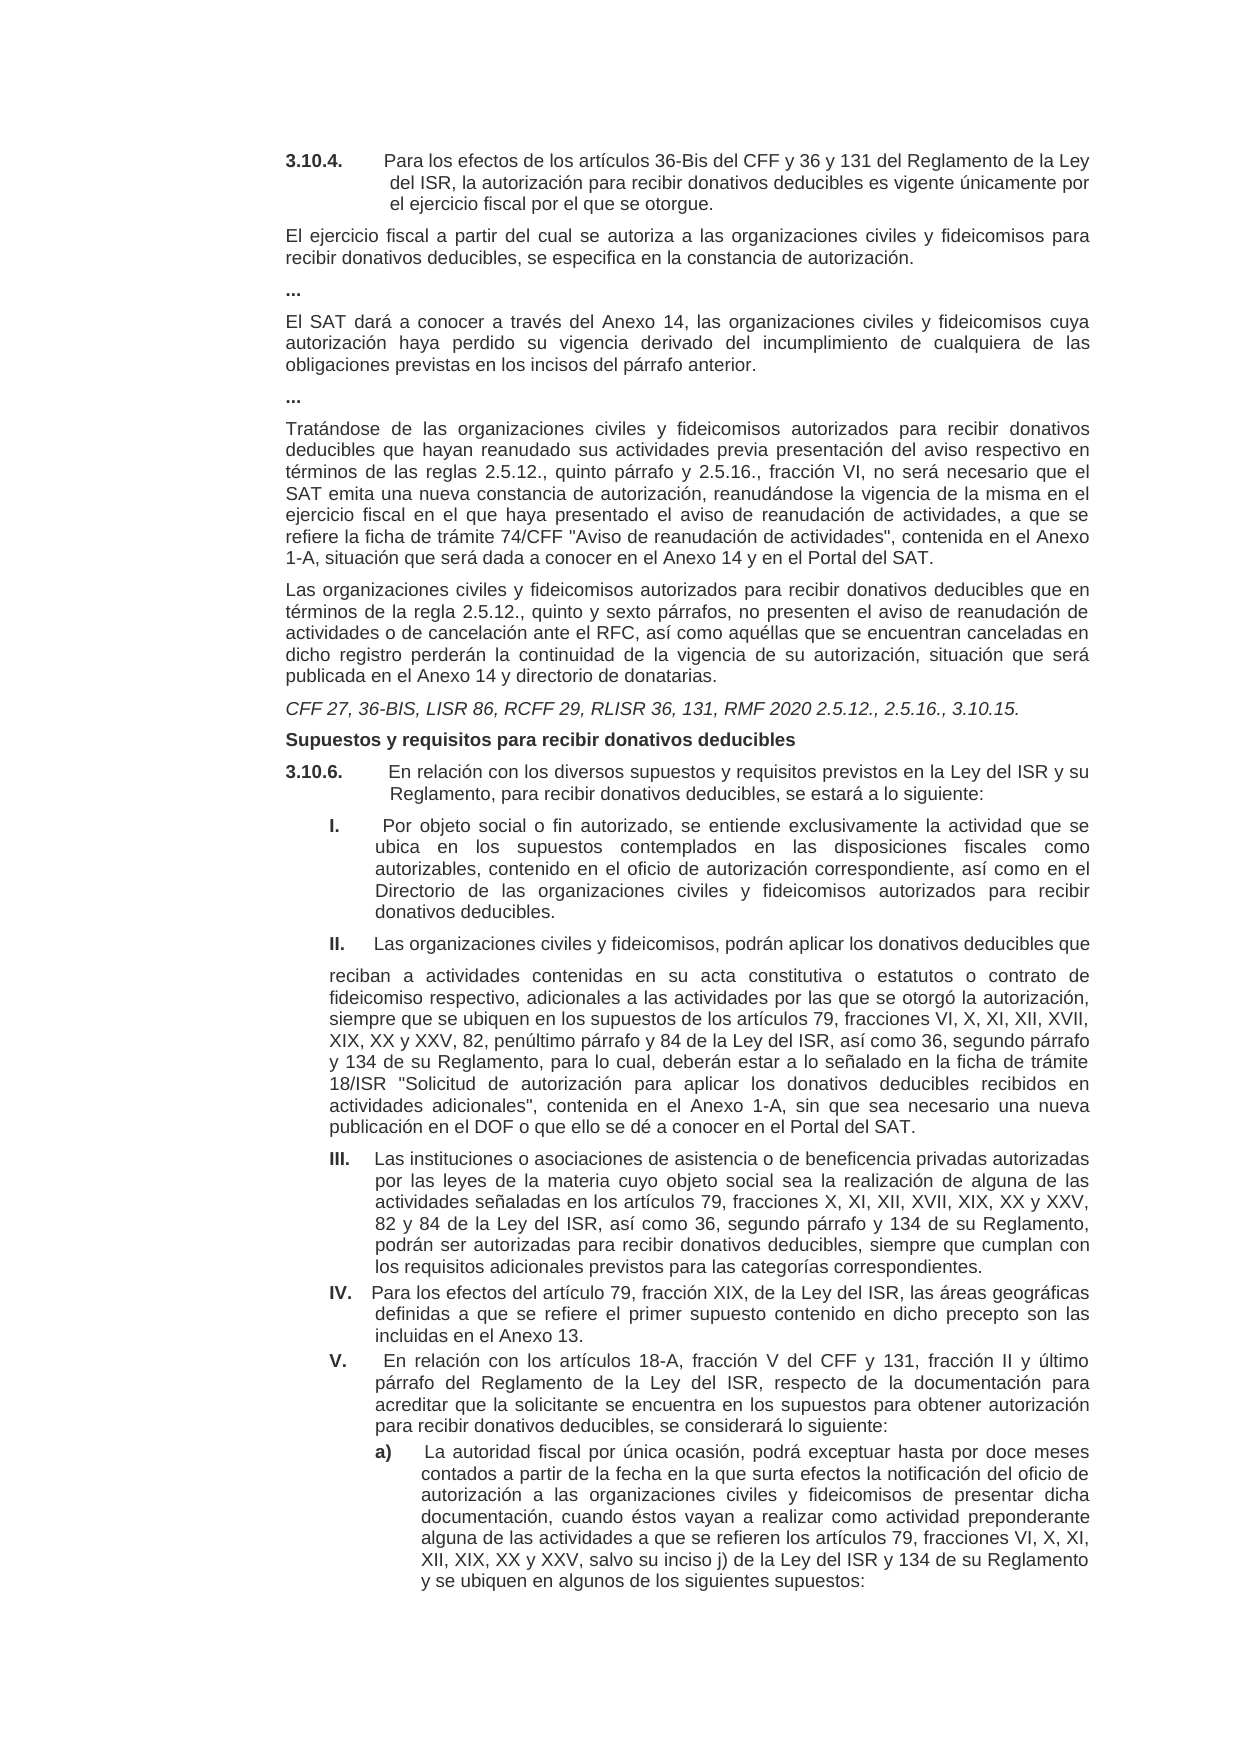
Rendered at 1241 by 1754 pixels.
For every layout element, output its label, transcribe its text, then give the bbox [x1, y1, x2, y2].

text ... [285, 386, 1090, 407]
text IV. Para los efectos del artículo 79, fracción XIX, de la Ley del ISR, las áreas geográficas definidas a que se refiere el primer supuesto contenido en dicho precepto son las incluidas en el Anexo 13. [329, 1281, 1090, 1346]
text II. Las organizaciones civiles y fideicomisos, podrán aplicar los donativos deducibles que [329, 933, 1090, 954]
text Supuestos y requisitos para recibir donativos deducibles [285, 729, 1090, 751]
text 3.10.6. En relación con los diversos supuestos y requisitos previstos en la Ley del ISR y su Reglamento, para recibir donativos deducibles, se estará a lo siguiente: [285, 761, 1090, 804]
text 3.10.4. Para los efectos de los artículos 36-Bis del CFF y 36 y 131 del Reglamento de la Ley del ISR, la autorización para recibir donativos deducibles es vigente únicamente por el ejercicio fiscal por el que se otorgue. [285, 150, 1090, 215]
text III. Las instituciones o asociaciones de asistencia o de beneficencia privadas autorizadas por las leyes de la materia cuyo objeto social sea la realización de alguna de las actividades señaladas en los artículos 79, fracciones X, XI, XII, XVII, XIX, XX y XXV, 82 y 84 de la Ley del ISR, así como 36, segundo párrafo y 134 de su Reglamento, podrán ser autorizadas para recibir donativos deducibles, siempre que cumplan con los requisitos adicionales previstos para las categorías correspondientes. [329, 1148, 1090, 1277]
text V. En relación con los artículos 18-A, fracción V del CFF y 131, fracción II y último párrafo del Reglamento de la Ley del ISR, respecto de la documentación para acreditar que la solicitante se encuentra en los supuestos para obtener autorización para recibir donativos deducibles, se considerará lo siguiente: [329, 1350, 1090, 1437]
text Las organizaciones civiles y fideicomisos autorizados para recibir donativos deducibles que en términos de la regla 2.5.12., quinto y sexto párrafos, no presenten el aviso de reanudación de actividades o de cancelación ante el RFC, así como aquéllas que se encuentran canceladas en dicho registro perderán la continuidad de la vigencia de su autorización, situación que será publicada en el Anexo 14 y directorio de donatarias. [285, 579, 1090, 687]
text I. Por objeto social o fin autorizado, se entiende exclusivamente la actividad que se ubica en los supuestos contemplados en las disposiciones fiscales como autorizables, contenido en el oficio de autorización correspondiente, así como en el Directorio de las organizaciones civiles y fideicomisos autorizados para recibir donativos deducibles. [329, 815, 1090, 923]
text CFF 27, 36-BIS, LISR 86, RCFF 29, RLISR 36, 131, RMF 2020 2.5.12., 2.5.16., 3.10.15. [285, 697, 1090, 719]
text ... [285, 279, 1090, 300]
text reciban a actividades contenidas en su acta constitutiva o estatutos o contrato de fideicomiso respectivo, adicionales a las actividades por las que se otorgó la autorización, siempre que se ubiquen en los supuestos de los artículos 79, fracciones VI, X, XI, XII, XVII, XIX, XX y XXV, 82, penúltimo párrafo y 84 de la Ley del ISR, así como 36, segundo párrafo y 134 de su Reglamento, para lo cual, deberán estar a lo señalado en la ficha de trámite 18/ISR "Solicitud de autorización para aplicar los donativos deducibles recibidos en actividades adicionales", contenida en el Anexo 1-A, sin que sea necesario una nueva publicación en el DOF o que ello se dé a conocer en el Portal del SAT. [329, 965, 1090, 1137]
text a) La autoridad fiscal por única ocasión, podrá exceptuar hasta por doce meses contados a partir de la fecha en la que surta efectos la notificación del oficio de autorización a las organizaciones civiles y fideicomisos de presentar dicha documentación, cuando éstos vayan a realizar como actividad preponderante alguna de las actividades a que se refieren los artículos 79, fracciones VI, X, XI, XII, XIX, XX y XXV, salvo su inciso j) de la Ley del ISR y 134 de su Reglamento y se ubiquen en algunos de los siguientes supuestos: [375, 1441, 1090, 1592]
text El ejercicio fiscal a partir del cual se autoriza a las organizaciones civiles y fideicomisos para recibir donativos deducibles, se especifica en la constancia de autorización. [285, 225, 1090, 268]
text El SAT dará a conocer a través del Anexo 14, las organizaciones civiles y fideicomisos cuya autorización haya perdido su vigencia derivado del incumplimiento de cualquiera de las obligaciones previstas en los incisos del párrafo anterior. [285, 311, 1090, 375]
text Tratándose de las organizaciones civiles y fideicomisos autorizados para recibir donativos deducibles que hayan reanudado sus actividades previa presentación del aviso respectivo en términos de las reglas 2.5.12., quinto párrafo y 2.5.16., fracción VI, no será necesario que el SAT emita una nueva constancia de autorización, reanudándose la vigencia de la misma en el ejercicio fiscal en el que haya presentado el aviso de reanudación de actividades, a que se refiere la ficha de trámite 74/CFF "Aviso de reanudación de actividades", contenida en el Anexo 1-A, situación que será dada a conocer en el Anexo 14 y en el Portal del SAT. [285, 418, 1090, 569]
